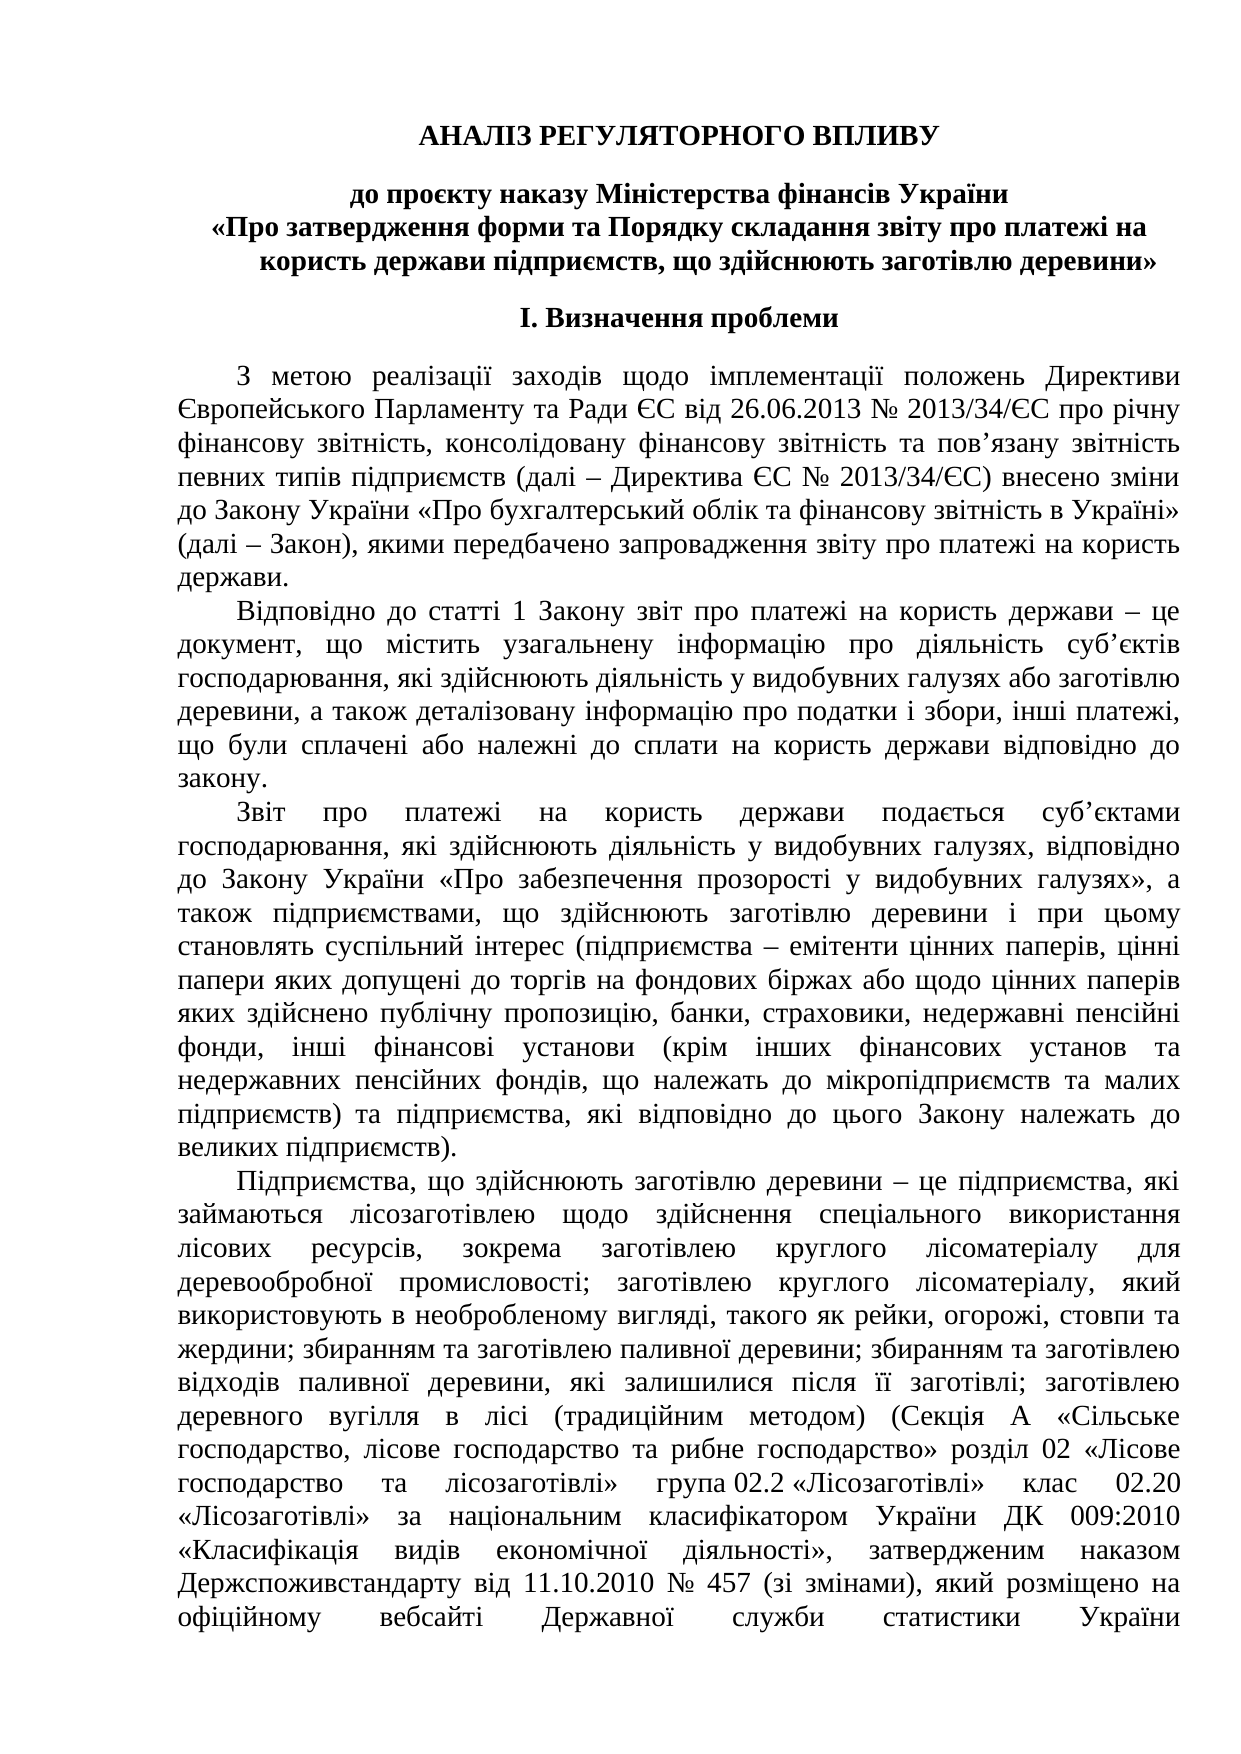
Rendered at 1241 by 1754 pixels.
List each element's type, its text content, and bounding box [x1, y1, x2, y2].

text Відповідно до статті 1 Закону звіт про платежі на користь держави – це документ, що містить узагальнену інформацію про діяльність суб’єктів господарювання, які здійснюють діяльність у видобувних галузях або заготівлю деревини, а також деталізовану інформацію про податки і збори, інші платежі, що були сплачені або належні до сплати на користь держави відповідно до закону. [177, 593, 1181, 794]
text І. Визначення проблеми [177, 300, 1181, 334]
subtitle до проєкту наказу Міністерства фінансів України [177, 176, 1181, 209]
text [177, 1163, 1181, 1633]
subtitle «Про затвердження форми та Порядку складання звіту про платежі на [177, 209, 1181, 243]
text Звіт про платежі на користь держави подається суб’єктами господарювання, які здійснюють діяльність у видобувних галузях, відповідно до Закону України «Про забезпечення прозорості у видобувних галузях», а також підприємствами, що здійснюють заготівлю деревини і при цьому становлять суспільний інтерес (підприємства – емітенти цінних паперів, цінні папери яких допущені до торгів на фондових біржах або щодо цінних паперів яких здійснено публічну пропозицію, банки, страховики, недержавні пенсійні фонди, інші фінансові установи (крім інших фінансових установ та недержавних пенсійних фондів, що належать до мікропідприємств та малих підприємств) та підприємства, які відповідно до цього Закону належать до великих підприємств). [177, 794, 1181, 1163]
text З метою реалізації заходів щодо імплементації положень Директиви Європейського Парламенту та Ради ЄС від 26.06.2013 № 2013/34/ЄС про річну фінансову звітність, консолідовану фінансову звітність та пов’язану звітність певних типів підприємств (далі – Директива ЄС № 2013/34/ЄС) внесено зміни до Закону України «Про бухгалтерський облік та фінансову звітність в Україні» (далі – Закон), якими передбачено запровадження звіту про платежі на користь держави. [177, 358, 1181, 593]
subtitle АНАЛІЗ РЕГУЛЯТОРНОГО ВПЛИВУ [177, 118, 1181, 152]
subtitle користь держави підприємств, що здійснюють заготівлю деревини» [177, 243, 1181, 276]
